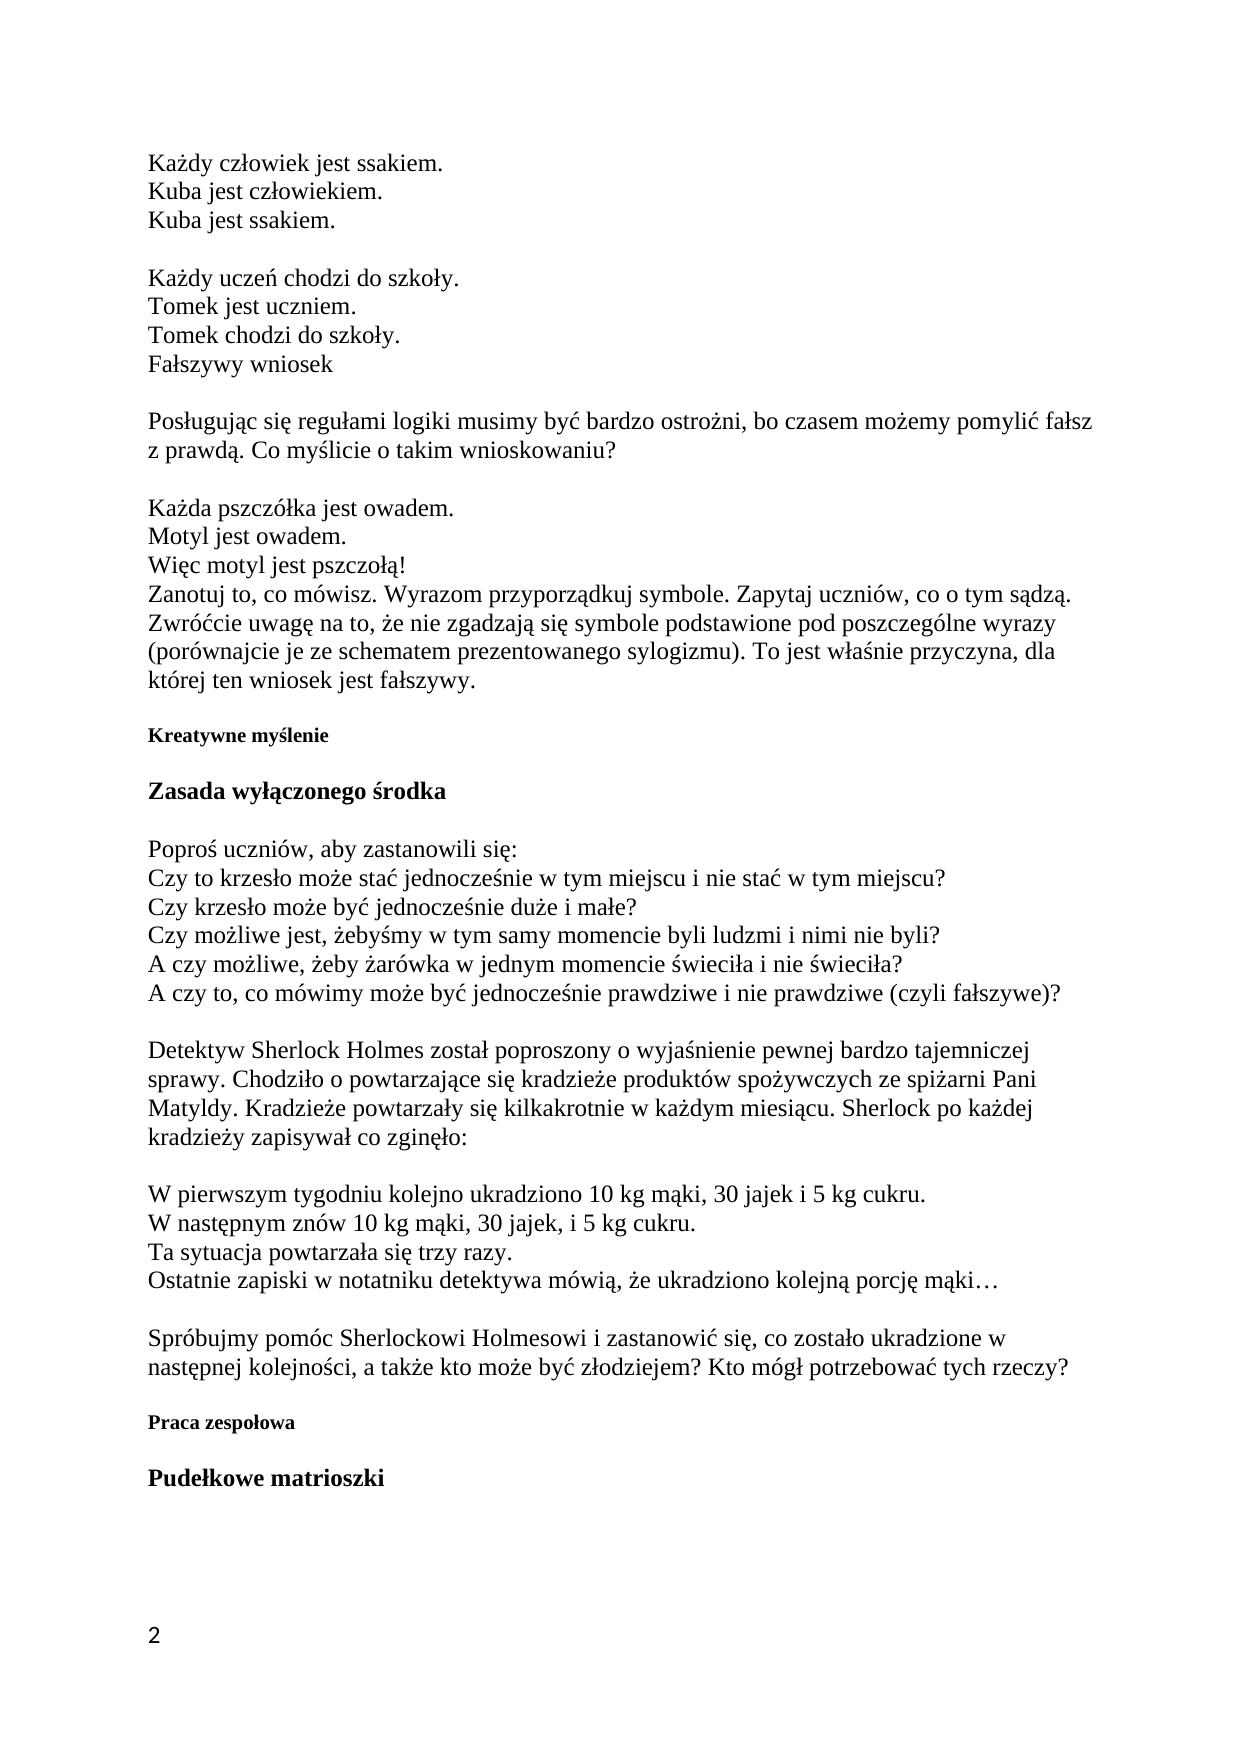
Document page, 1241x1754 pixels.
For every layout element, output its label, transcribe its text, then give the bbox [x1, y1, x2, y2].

text Zasada wyłączonego środka [148, 776, 1093, 805]
text Tomek jest uczniem. [148, 291, 1093, 320]
text Detektyw Sherlock Holmes został poproszony o wyjaśnienie pewnej bardzo tajemniczej sprawy. Chodziło o powtarzające się kradzieże produktów spożywczych ze spiżarni Pani Matyldy. Kradzieże powtarzały się kilkakrotnie w każdym miesiącu. Sherlock po każdej kradzieży zapisywał co zginęło: W pierwszym tygodniu kolejno ukradziono 10 kg mąki, 30 jajek i 5 kg cukru. W następnym znów 10 kg mąki, 30 jajek, i 5 kg cukru. Ta sytuacja powtarzała się trzy razy. Ostatnie zapiski w notatniku detektywa mówią, że ukradziono kolejną porcję mąki… Spróbujmy pomóc Sherlockowi Holmesowi i zastanowić się, co zostało ukradzione w następnej kolejności, a także kto może być złodziejem? Kto mógł potrzebować tych rzeczy? [148, 1035, 1093, 1380]
text Posługując się regułami logiki musimy być bardzo ostrożni, bo czasem możemy pomylić fałsz z prawdą. Co myślicie o takim wnioskowaniu? Każda pszczółka jest owadem. Motyl jest owadem. Więc motyl jest pszczołą! [148, 406, 1093, 579]
text Pudełkowe matrioszki [148, 1463, 1093, 1492]
text Kreatywne myślenie [148, 723, 1093, 747]
text Tomek chodzi do szkoły. [148, 320, 1093, 349]
text Kuba jest człowiekiem. [148, 176, 1093, 205]
text Zanotuj to, co mówisz. Wyrazom przyporządkuj symbole. Zapytaj uczniów, co o tym sądzą. [148, 579, 1093, 608]
text Każdy uczeń chodzi do szkoły. [148, 263, 1093, 291]
text Zwróćcie uwagę na to, że nie zgadzają się symbole podstawione pod poszczególne wyrazy (porównajcie je ze schematem prezentowanego sylogizmu). To jest właśnie przyczyna, dla której ten wniosek jest fałszywy. [148, 608, 1093, 694]
text Każdy człowiek jest ssakiem. [148, 148, 1093, 176]
text Poproś uczniów, aby zastanowili się: [148, 834, 1093, 863]
text Kuba jest ssakiem. [148, 205, 1093, 234]
text Fałszywy wniosek [148, 349, 1093, 378]
text Praca zespołowa [148, 1409, 1093, 1434]
text Czy to krzesło może stać jednocześnie w tym miejscu i nie stać w tym miejscu? Czy krzesło może być jednocześnie duże i małe? Czy możliwe jest, żebyśmy w tym samy momencie byli ludzmi i nimi nie byli? A czy możliwe, żeby żarówka w jednym momencie świeciła i nie świeciła? A czy to, co mówimy może być jednocześnie prawdziwe i nie prawdziwe (czyli fałszywe)? [148, 863, 1093, 1007]
